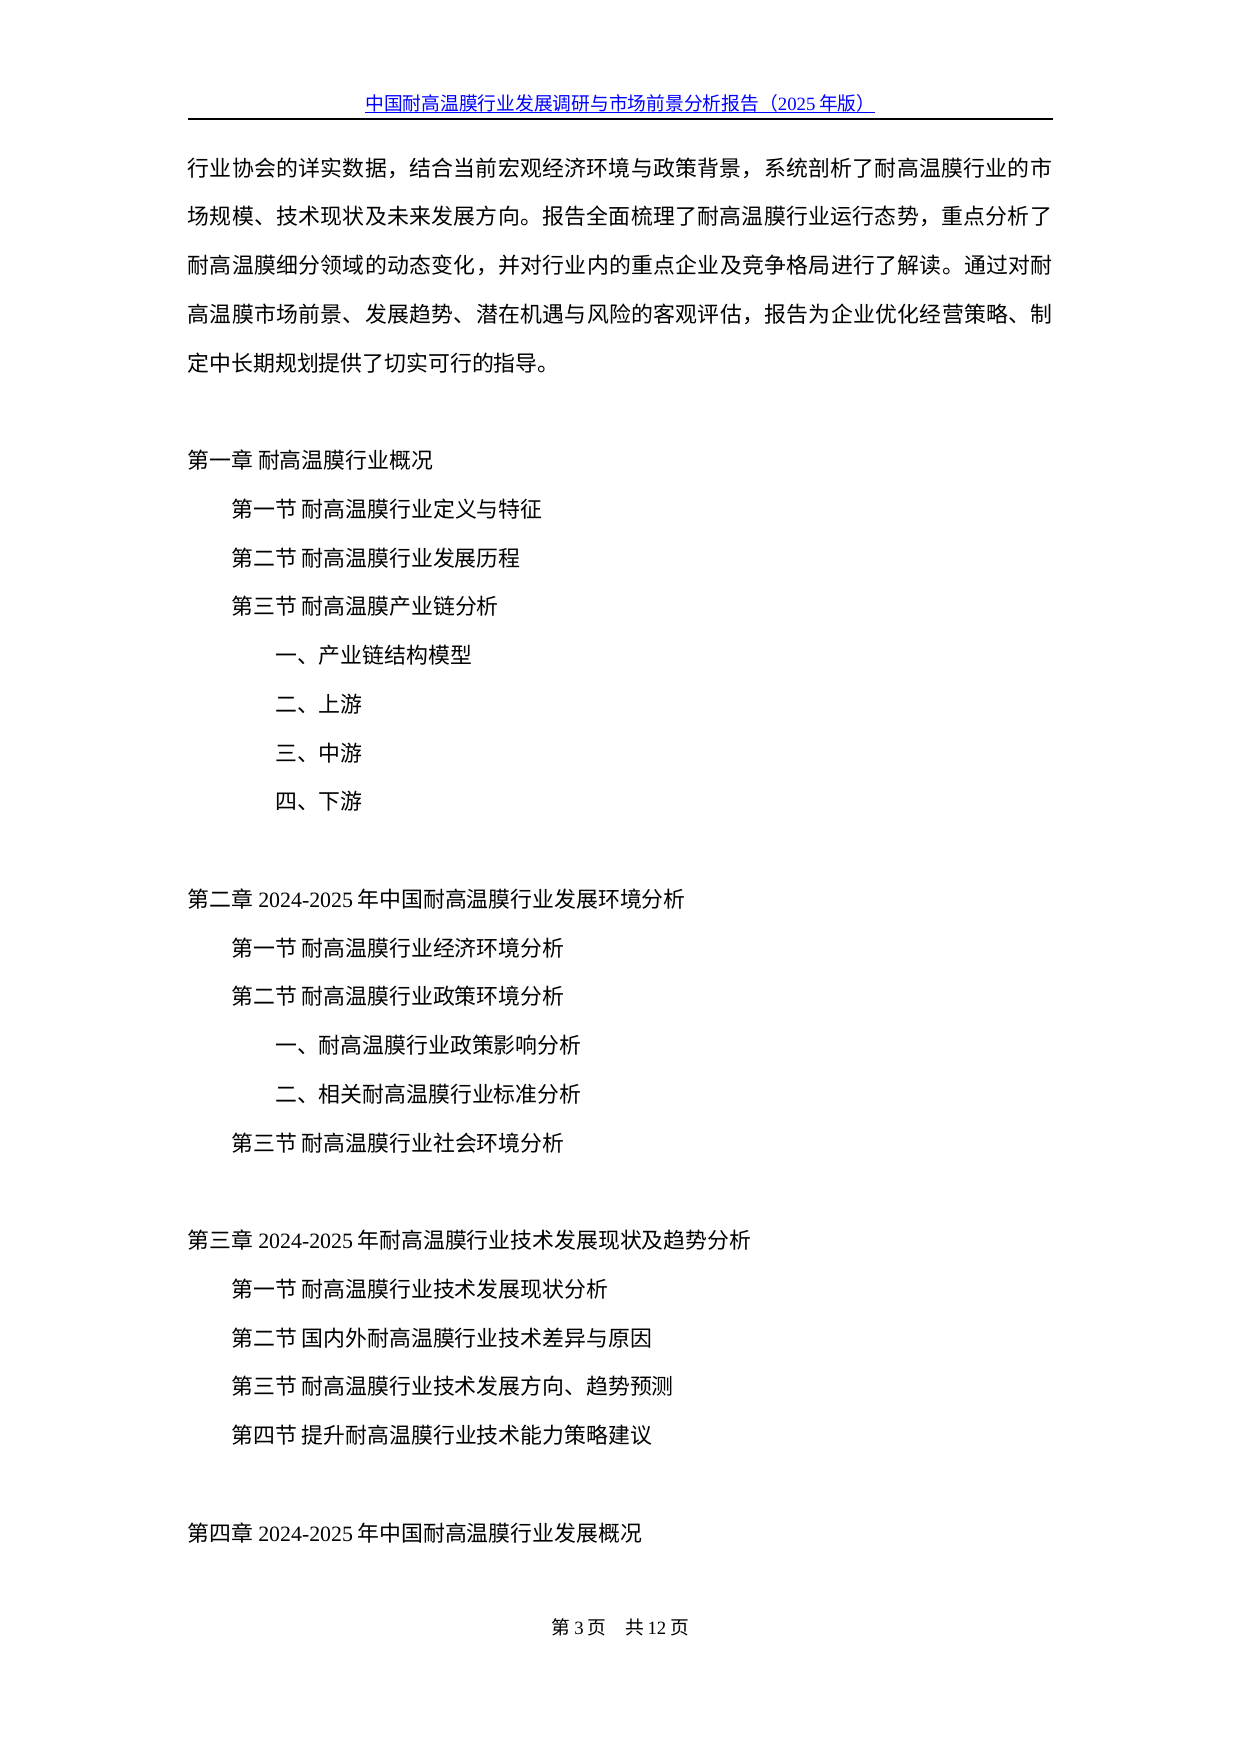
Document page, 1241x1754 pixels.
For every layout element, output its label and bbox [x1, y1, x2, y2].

text [187, 150, 1053, 1548]
